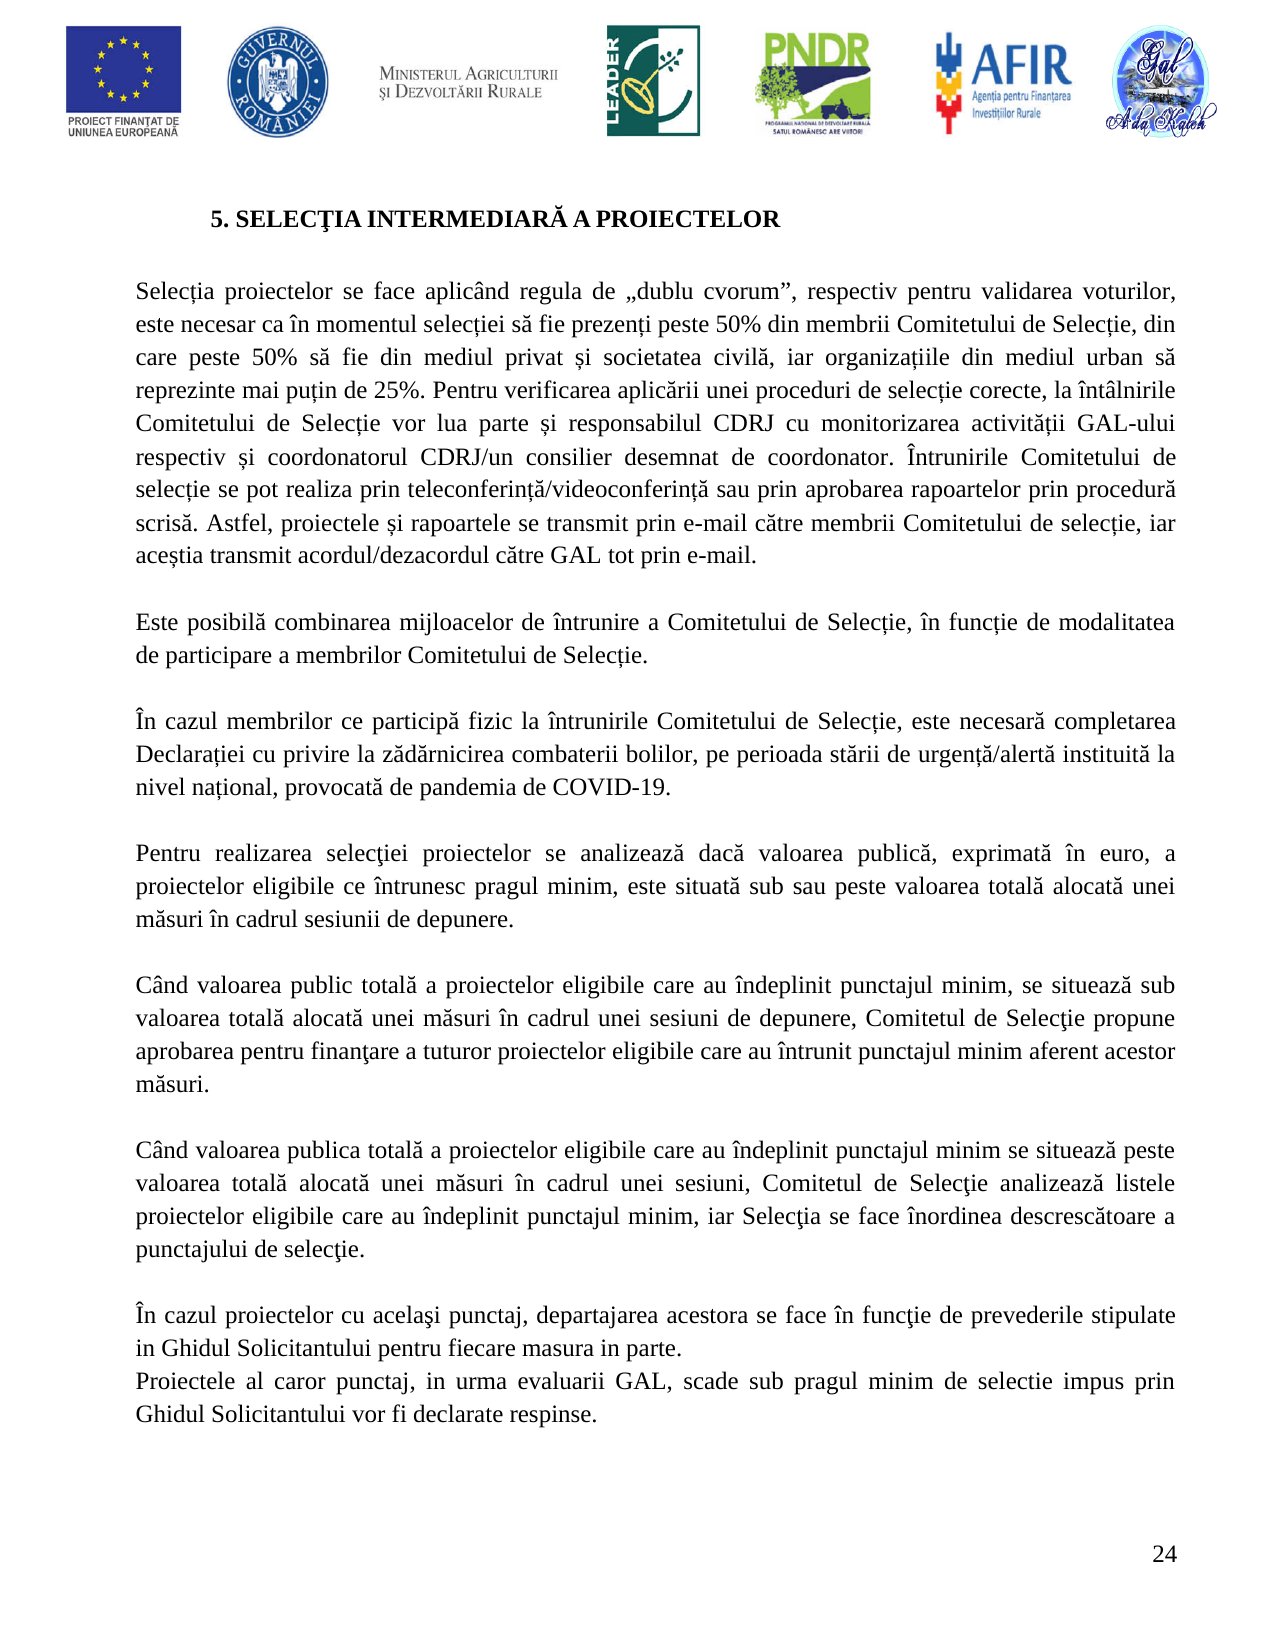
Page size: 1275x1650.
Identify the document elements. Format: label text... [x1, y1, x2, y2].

text Când valoarea public totală a proiectelor eligibile care au îndeplinit punctajul minim, se situează sub valoarea totală alocată unei măsuri în cadrul unei sesiuni de depunere, Comitetul de Selecţie propune aprobarea pentru finanţare a tuturor proiectelor eligibile care au întrunit punctajul minim aferent acestor măsuri. [135, 970, 1177, 1098]
text Este posibilă combinarea mijloacelor de întrunire a Comitetului de Selecție, în funcție de modalitatea de participare a membrilor Comitetului de Selecție. [135, 607, 1177, 668]
text Proiectele al caror punctaj, in urma evaluarii GAL, scade sub pragul minim de selectie impus prin Ghidul Solicitantului vor fi declarate respinse. [135, 1366, 1177, 1428]
subtitle 5. SELECŢIA INTERMEDIARĂ A PROIECTELOR [210, 204, 1177, 233]
text Când valoarea publica totală a proiectelor eligibile care au îndeplinit punctajul minim se situează peste valoarea totală alocată unei măsuri în cadrul unei sesiuni, Comitetul de Selecţie analizează listele proiectelor eligibile care au îndeplinit punctajul minim, iar Selecţia se face înordinea descrescătoare a punctajului de selecţie. [135, 1135, 1177, 1263]
text Pentru realizarea selecţiei proiectelor se analizează dacă valoarea publică, exprimată în euro, a proiectelor eligibile ce întrunesc pragul minim, este situată sub sau peste valoarea totală alocată unei măsuri în cadrul sesiunii de depunere. [135, 838, 1177, 933]
text Selecția proiectelor se face aplicând regula de „dublu cvorum”, respectiv pentru validarea voturilor, este necesar ca în momentul selecției să fie prezenți peste 50% din membrii Comitetului de Selecție, din care peste 50% să fie din mediul privat și societatea civilă, iar organizațiile din mediul urban să reprezinte mai puțin de 25%. Pentru verificarea aplicării unei proceduri de selecție corecte, la întâlnirile Comitetului de Selecție vor lua parte și responsabilul CDRJ cu monitorizarea activității GAL-ului respectiv și coordonatorul CDRJ/un consilier desemnat de coordonator. Întrunirile Comitetului de selecție se pot realiza prin teleconferință/videoconferință sau prin aprobarea rapoartelor prin procedură scrisă. Astfel, proiectele și rapoartele se transmit prin e-mail către membrii Comitetului de selecție, iar aceștia transmit acordul/dezacordul către GAL tot prin e-mail. [135, 276, 1177, 569]
picture [30, 0, 1218, 138]
text În cazul proiectelor cu acelaşi punctaj, departajarea acestora se face în funcţie de prevederile stipulate in Ghidul Solicitantului pentru fiecare masura in parte. [135, 1300, 1177, 1362]
text În cazul membrilor ce participă fizic la întrunirile Comitetului de Selecție, este necesară completarea Declarației cu privire la zădărnicirea combaterii bolilor, pe perioada stării de urgență/alertă instituită la nivel național, provocată de pandemia de COVID-19. [135, 706, 1177, 801]
